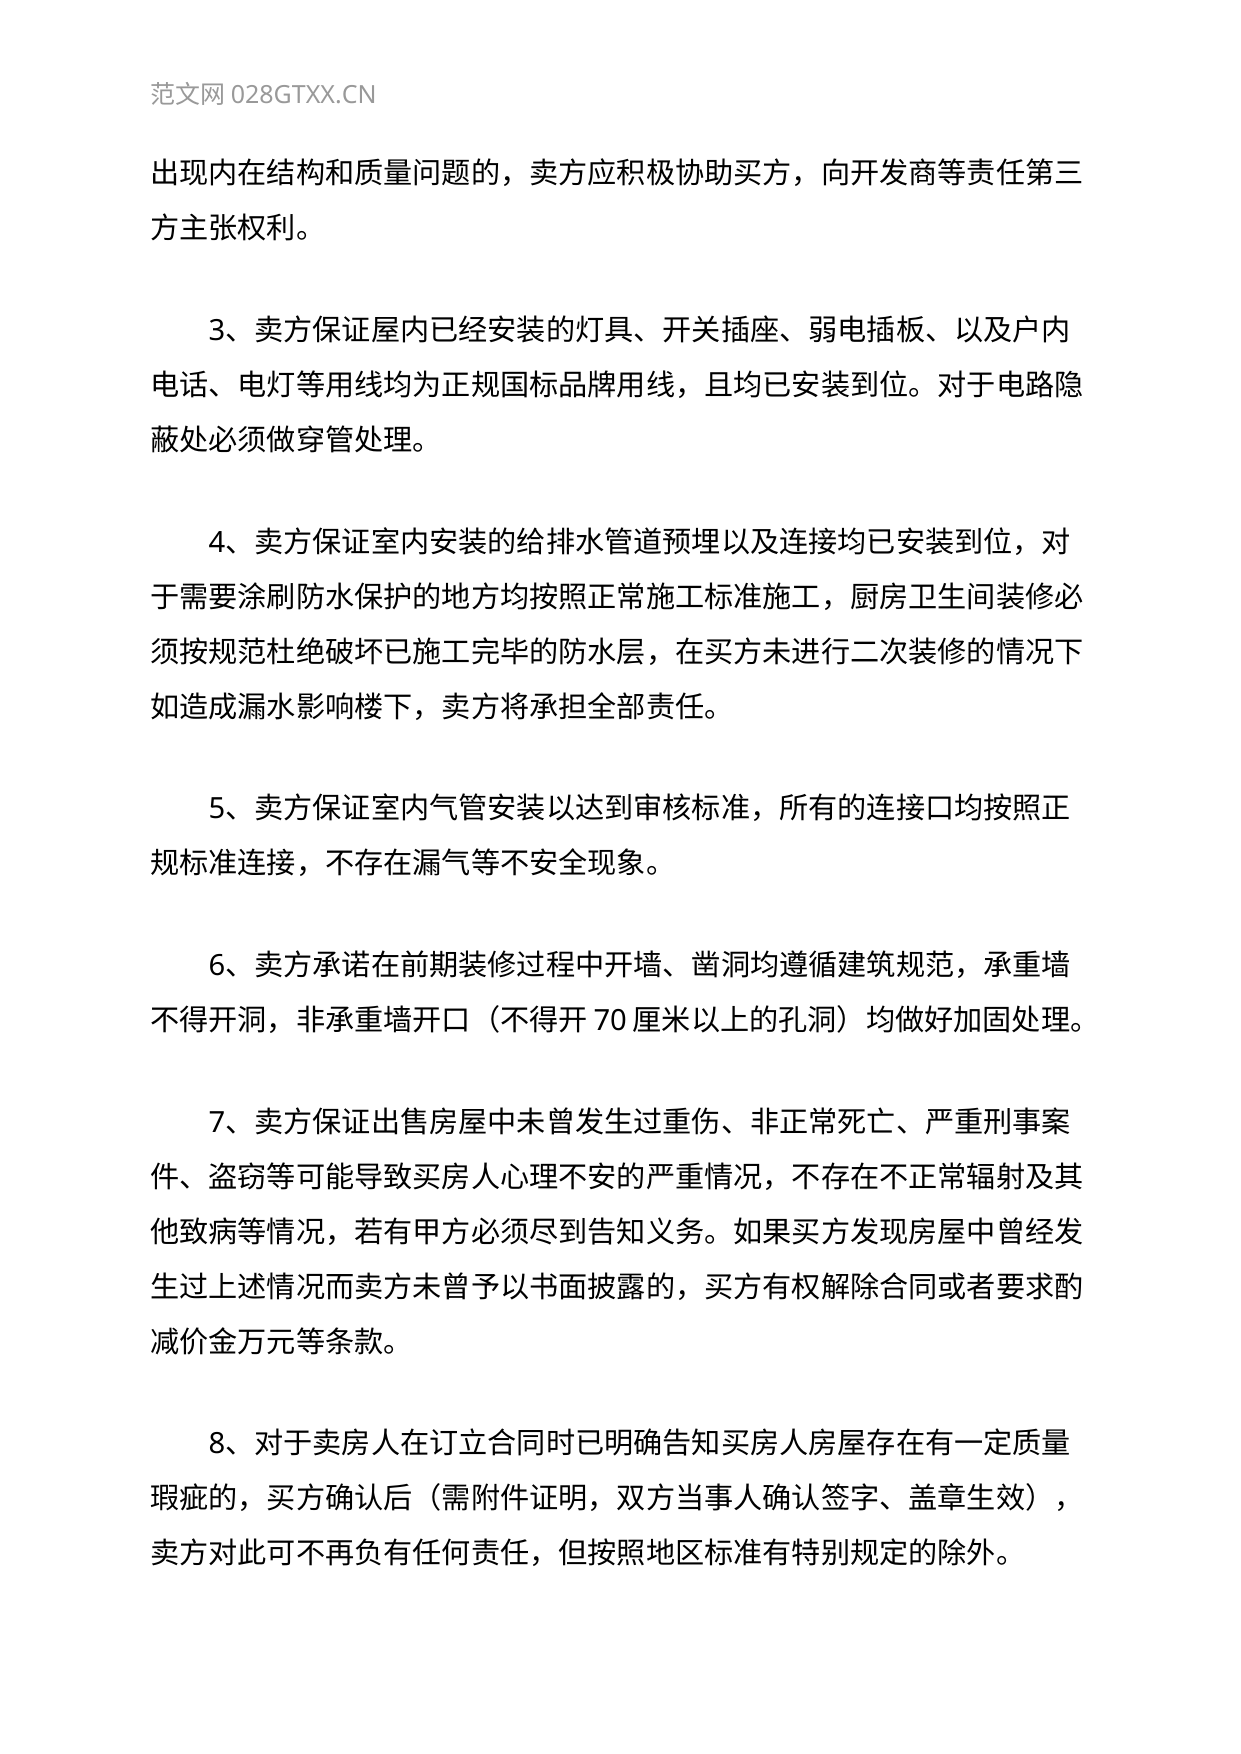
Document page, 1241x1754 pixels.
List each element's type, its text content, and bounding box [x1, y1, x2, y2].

text 4、卖方保证室内安装的给排水管道预埋以及连接均已安装到位，对于需要涂刷防水保护的地方均按照正常施工标准施工，厨房卫生间装修必须按规范杜绝破坏已施工完毕的防水层，在买方未进行二次装修的情况下如造成漏水影响楼下，卖方将承担全部责任。 [150, 518, 1090, 725]
text 3、卖方保证屋内已经安装的灯具、开关插座、弱电插板、以及户内电话、电灯等用线均为正规国标品牌用线，且均已安装到位。对于电路隐蔽处必须做穿管处理。 [150, 307, 1090, 459]
text 6、卖方承诺在前期装修过程中开墙、凿洞均遵循建筑规范，承重墙不得开洞，非承重墙开口（不得开70厘米以上的孔洞）均做好加固处理。 [150, 942, 1090, 1039]
text 7、卖方保证出售房屋中未曾发生过重伤、非正常死亡、严重刑事案件、盗窃等可能导致买房人心理不安的严重情况，不存在不正常辐射及其他致病等情况，若有甲方必须尽到告知义务。如果买方发现房屋中曾经发生过上述情况而卖方未曾予以书面披露的，买方有权解除合同或者要求酌减价金万元等条款。 [150, 1099, 1090, 1361]
text 5、卖方保证室内气管安装以达到审核标准，所有的连接口均按照正规标准连接，不存在漏气等不安全现象。 [150, 785, 1090, 882]
text 8、对于卖房人在订立合同时已明确告知买房人房屋存在有一定质量瑕疵的，买方确认后（需附件证明，双方当事人确认签字、盖章生效），卖方对此可不再负有任何责任，但按照地区标准有特别规定的除外。 [150, 1420, 1090, 1572]
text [150, 150, 1090, 247]
